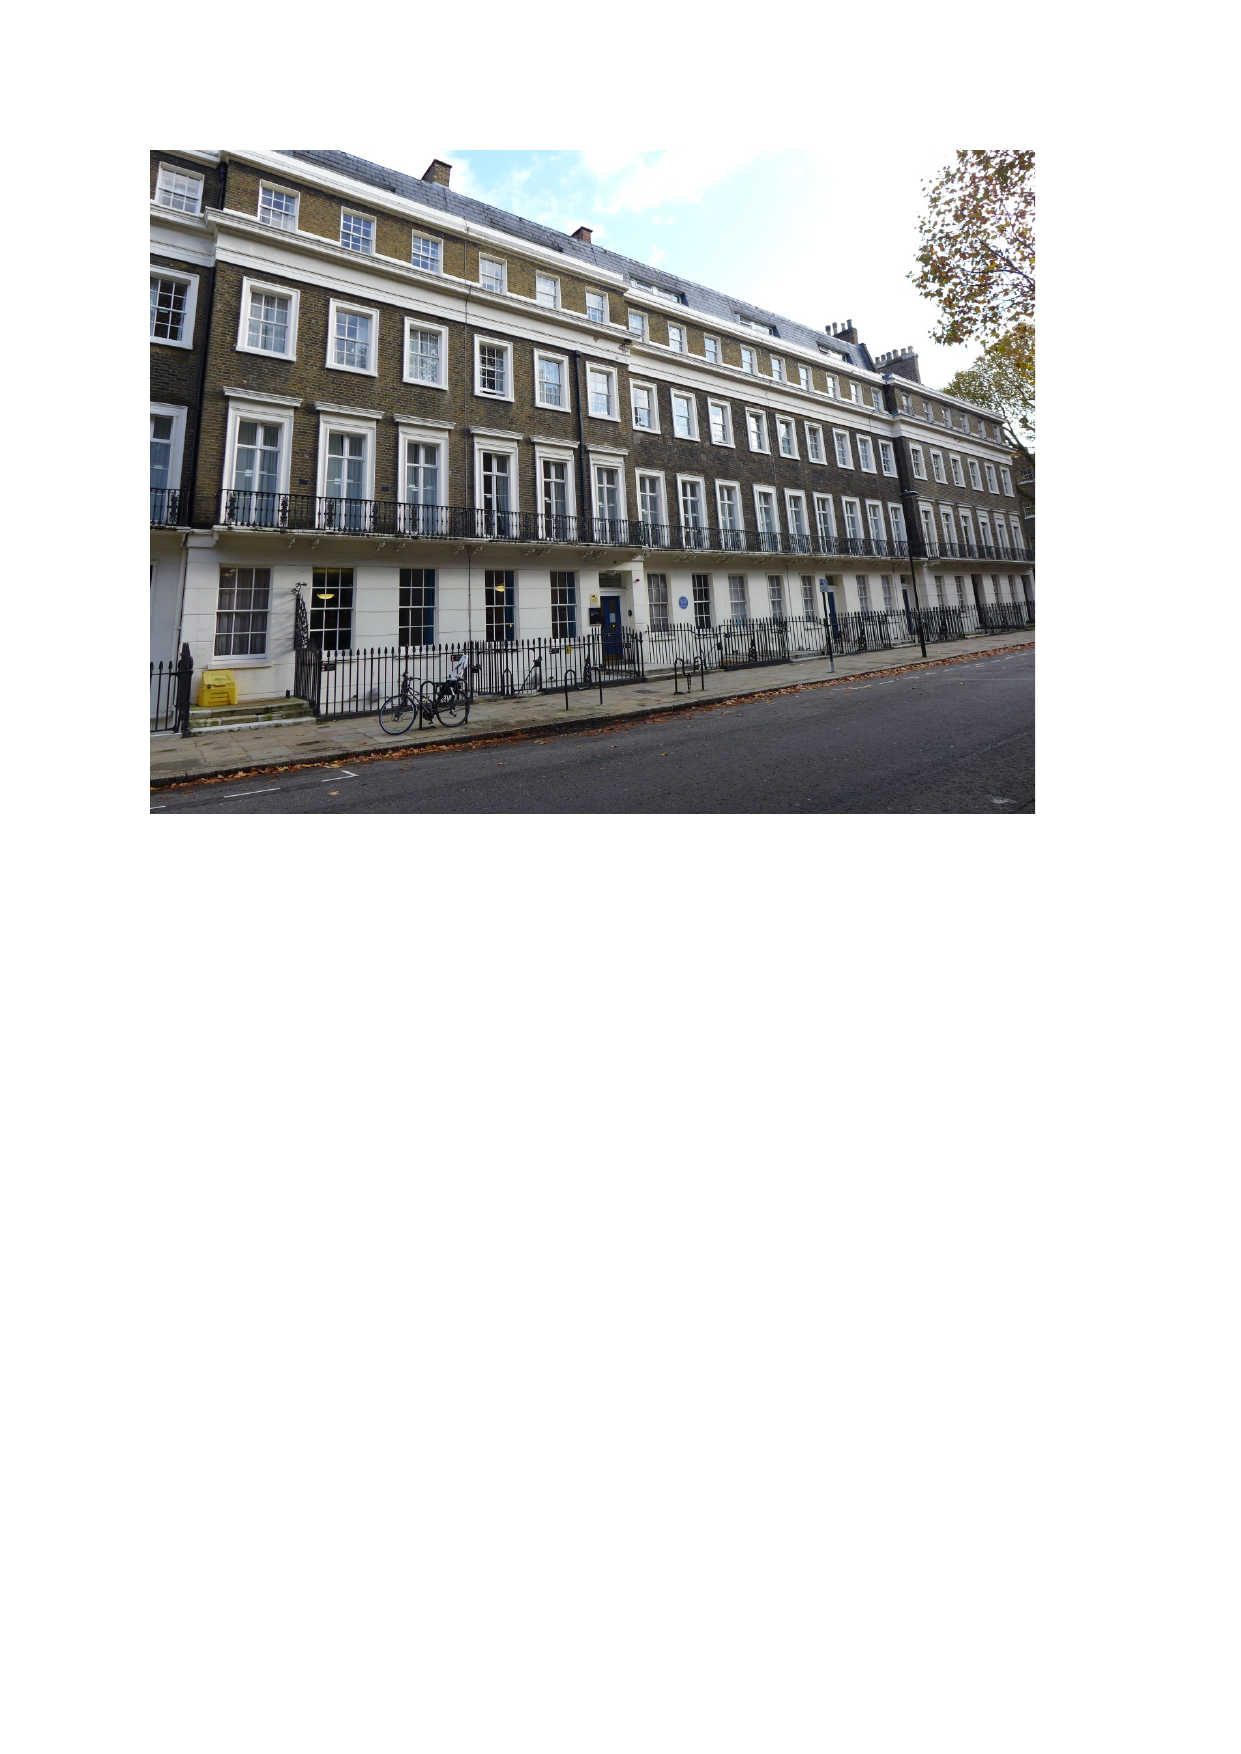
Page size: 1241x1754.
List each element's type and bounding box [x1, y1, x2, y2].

picture [150, 150, 1036, 814]
